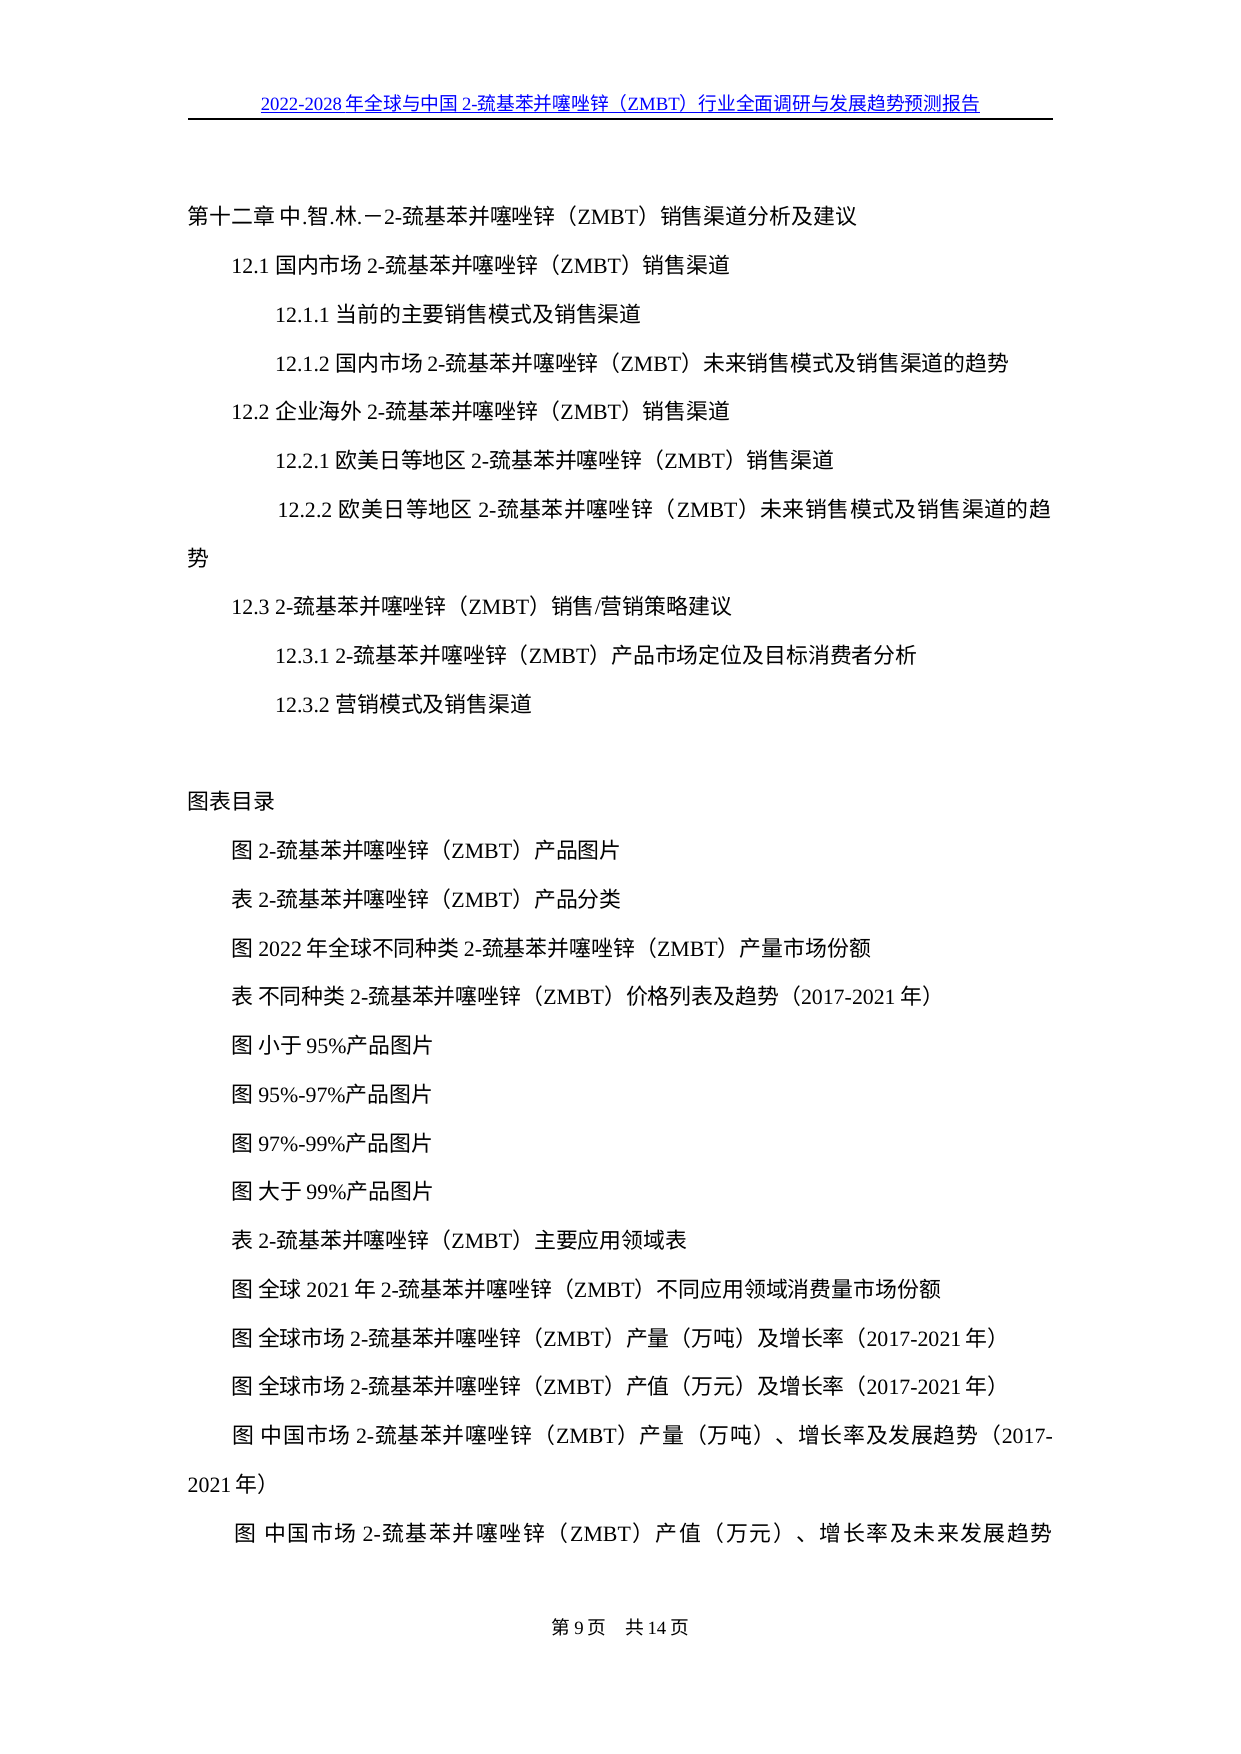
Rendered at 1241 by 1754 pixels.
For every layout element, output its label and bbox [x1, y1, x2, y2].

text [187, 150, 1053, 1548]
